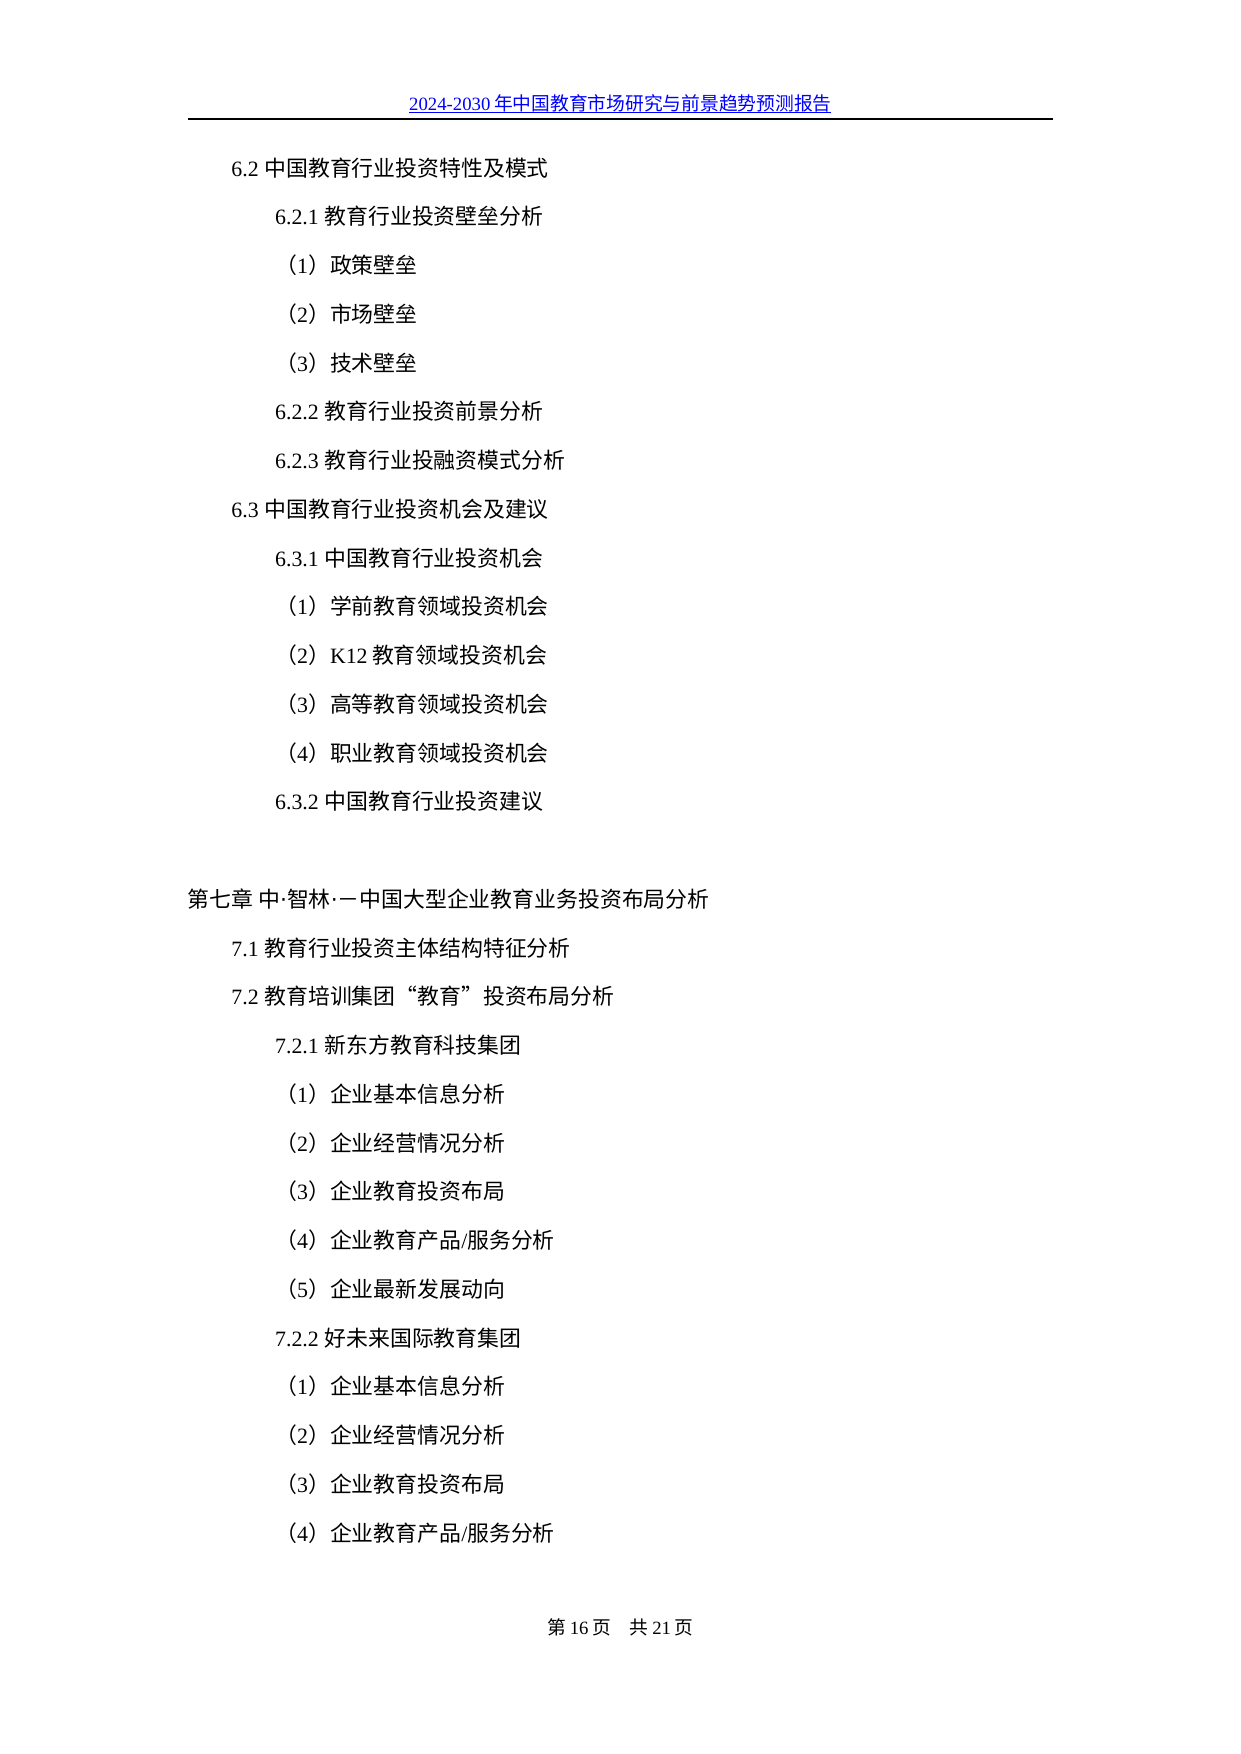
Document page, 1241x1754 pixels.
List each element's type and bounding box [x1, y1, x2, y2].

text [187, 150, 1053, 1548]
